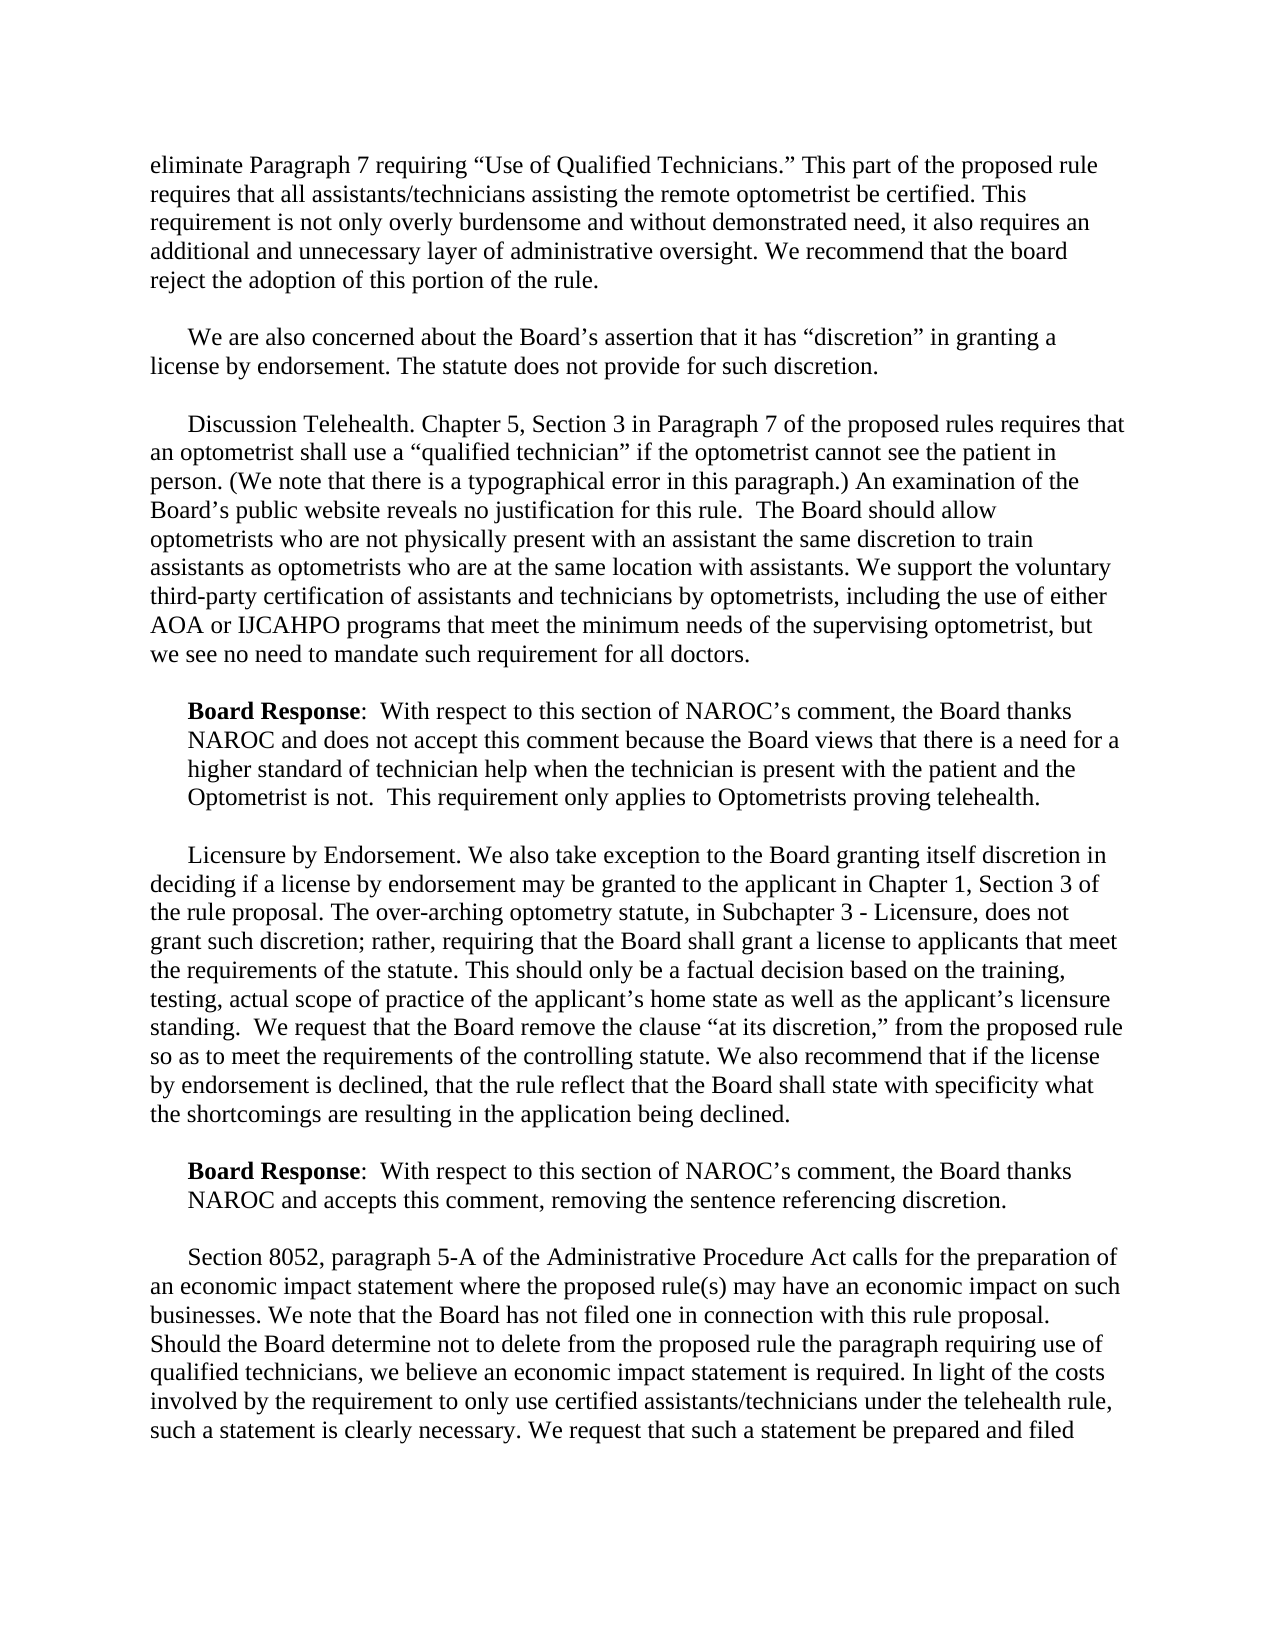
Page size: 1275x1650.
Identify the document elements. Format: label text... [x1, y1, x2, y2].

text Board Response: With respect to this section of NAROC’s comment, the Board thanks NAROC and does not accept this comment because the Board views that there is a need for a higher standard of technician help when the technician is present with the patient and the Optometrist is not. This requirement only applies to Optometrists proving telehealth. [187, 696, 1125, 811]
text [150, 150, 1125, 294]
text Discussion Telehealth. Chapter 5, Section 3 in Paragraph 7 of the proposed rules requires that an optometrist shall use a “qualified technician” if the optometrist cannot see the patient in person. (We note that there is a typographical error in this paragraph.) An examination of the Board’s public website reveals no justification for this rule. The Board should allow optometrists who are not physically present with an assistant the same discretion to train assistants as optometrists who are at the same location with assistants. We support the voluntary third-party certification of assistants and technicians by optometrists, including the use of either AOA or IJCAHPO programs that meet the minimum needs of the supervising optometrist, but we see no need to mandate such requirement for all doctors. [150, 409, 1125, 667]
text Board Response: With respect to this section of NAROC’s comment, the Board thanks NAROC and accepts this comment, removing the sentence referencing discretion. [187, 1156, 1125, 1214]
text Licensure by Endorsement. We also take exception to the Board granting itself discretion in deciding if a license by endorsement may be granted to the applicant in Chapter 1, Section 3 of the rule proposal. The over-arching optometry statute, in Subchapter 3 - Licensure, does not grant such discretion; rather, requiring that the Board shall grant a license to applicants that meet the requirements of the statute. This should only be a factual decision based on the training, testing, actual scope of practice of the applicant’s home state as well as the applicant’s licensure standing. We request that the Board remove the clause “at its discretion,” from the proposed rule so as to meet the requirements of the controlling statute. We also recommend that if the license by endorsement is declined, that the rule reflect that the Board shall state with specificity what the shortcomings are resulting in the application being declined. [150, 840, 1125, 1127]
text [150, 1242, 1125, 1444]
text We are also concerned about the Board’s assertion that it has “discretion” in granting a license by endorsement. The statute does not provide for such discretion. [150, 322, 1125, 380]
